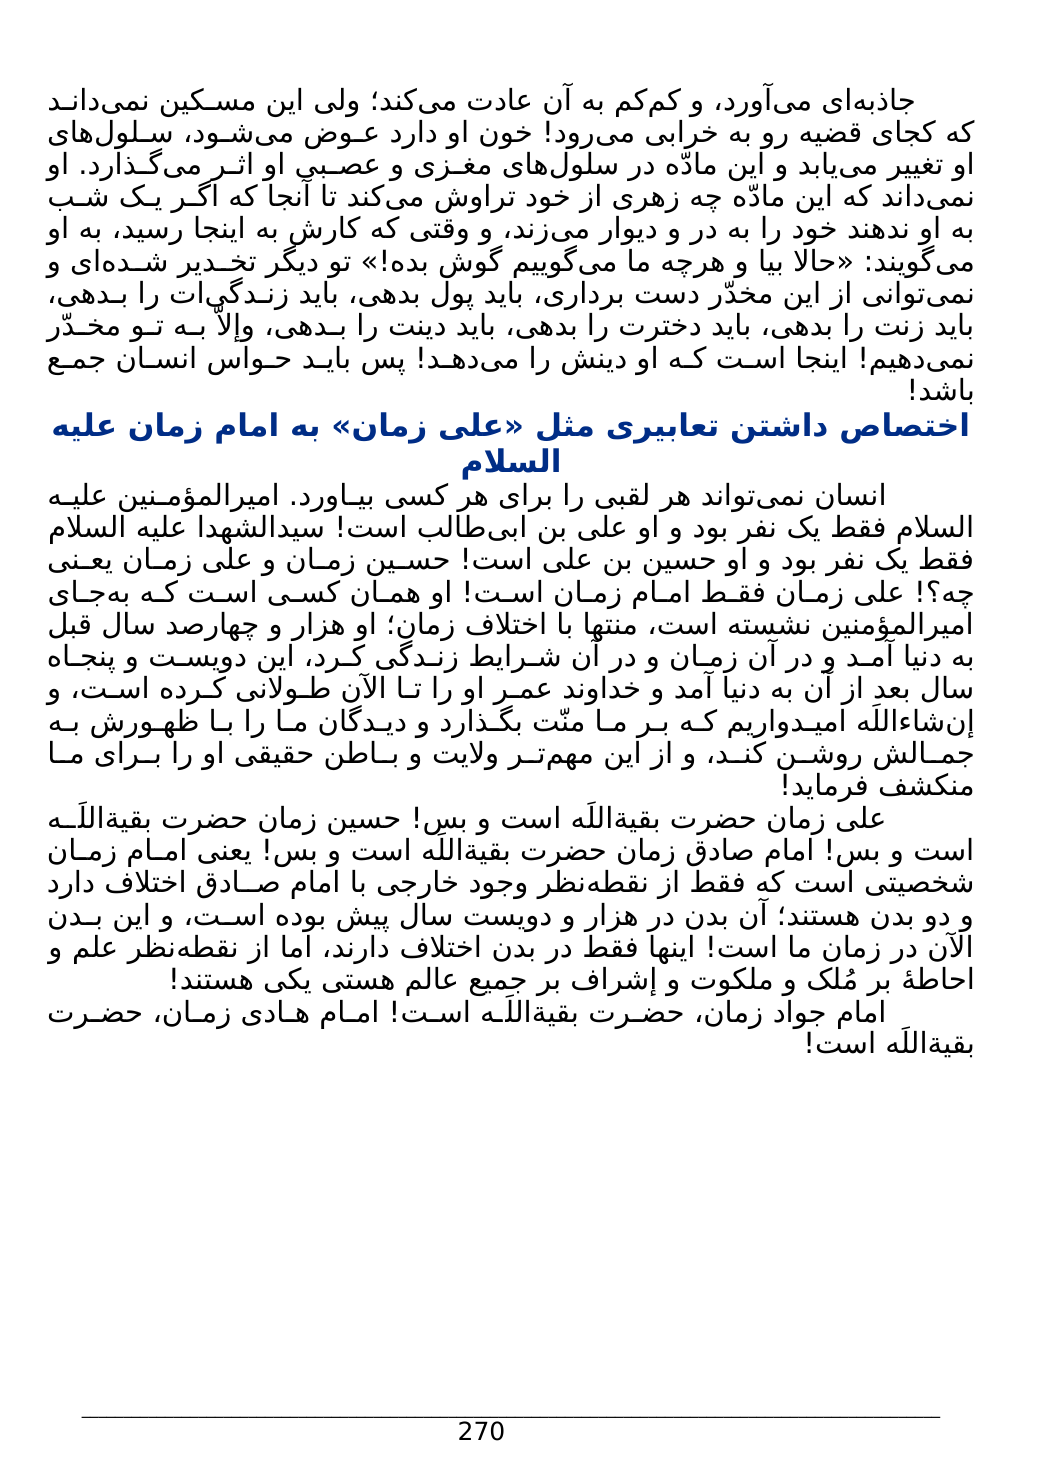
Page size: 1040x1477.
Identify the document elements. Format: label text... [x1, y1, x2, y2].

text انسان نمی‌تواند هر لقبی را برای هر کسی بیاورد. امیرالمؤمنین علیه السلام فقط یک نفر بود و او علی بن ابی‌طالب است! سیدالشهدا علیه السلام فقط یک نفر بود و او حسین بن علی است! حسین زمان و علی زمان یعنی چه؟! علی زمان فقط امام زمان است! او همان کسی است که به‌جای امیرالمؤمنین نشسته است، منتها با اختلاف زمان؛ او هزار و چهارصد سال قبل به دنیا آمد و در آن زمان و در آن شرایط زندگی کرد، این دویست و پنجاه سال بعد از آن به دنیا آمد و خداوند عمر او را تا الآن طولانی کرده است، و إن‌شاءاللَه امیدواریم که بر ما منّت بگذارد و دیدگان ما را با ظهورش به جمالش روشن کند، و از این مهم‌تر ولایت و باطن حقیقی او را برای ما منکشف فرماید! [47, 480, 975, 803]
text جاذبه‌ای می‌آورد، و کم‌کم به آن عادت می‌کند؛ ولی این مسکین نمی‌داند که کجای قضیه رو به خرابی می‌رود! خون او دارد عوض می‌شود، سلول‌های او تغییر می‌یابد و این مادّه در سلول‌های مغزی و عصبی او اثر می‌گذارد. او نمی‌داند که این مادّه چه زهری از خود تراوش می‌کند تا آنجا که اگر یک شب به او ندهند خود را به در و دیوار می‌زند، و وقتی که کارش به اینجا رسید، به او می‌گویند: «حالا بیا و هرچه ما می‌گوییم گوش بده!» تو دیگر تخدیر شده‌ای و نمی‌توانی از این مخدّر دست برداری، باید پول بدهی، باید زندگی‌ات را بدهی، باید زنت را بدهی، باید دخترت را بدهی، باید دینت را بدهی، وإلاّ به تو مخدّر نمی‌دهیم! اینجا است که او دینش را می‌دهد! پس باید حواس انسان جمع باشد! [47, 84, 975, 407]
subtitle اختصاص داشتن تعابیری مثل «علی زمان» به امام زمان علیه السلام [47, 407, 975, 480]
text علی زمان حضرت بقیةاللَه است و بس! حسین زمان حضرت بقیةاللَه است و بس! امام صادق زمان حضرت بقیةاللَه است و بس! یعنی امام زمان شخصیتی است که فقط از نقطه‌نظر وجود خارجی با امام صادق اختلاف دارد و دو بدن هستند؛ آن بدن در هزار و دویست سال پیش بوده است، و این بدن الآن در زمان ما است! اینها فقط در بدن اختلاف دارند، اما از نقطه‌نظر علم و احاطۀ بر مُلک و ملکوت و إشراف بر جمیع عالم هستی یکی هستند! [47, 803, 975, 996]
text امام جواد زمان، حضرت بقیةاللَه است! امام هادی زمان، حضرت بقیةاللَه است! [47, 996, 975, 1061]
